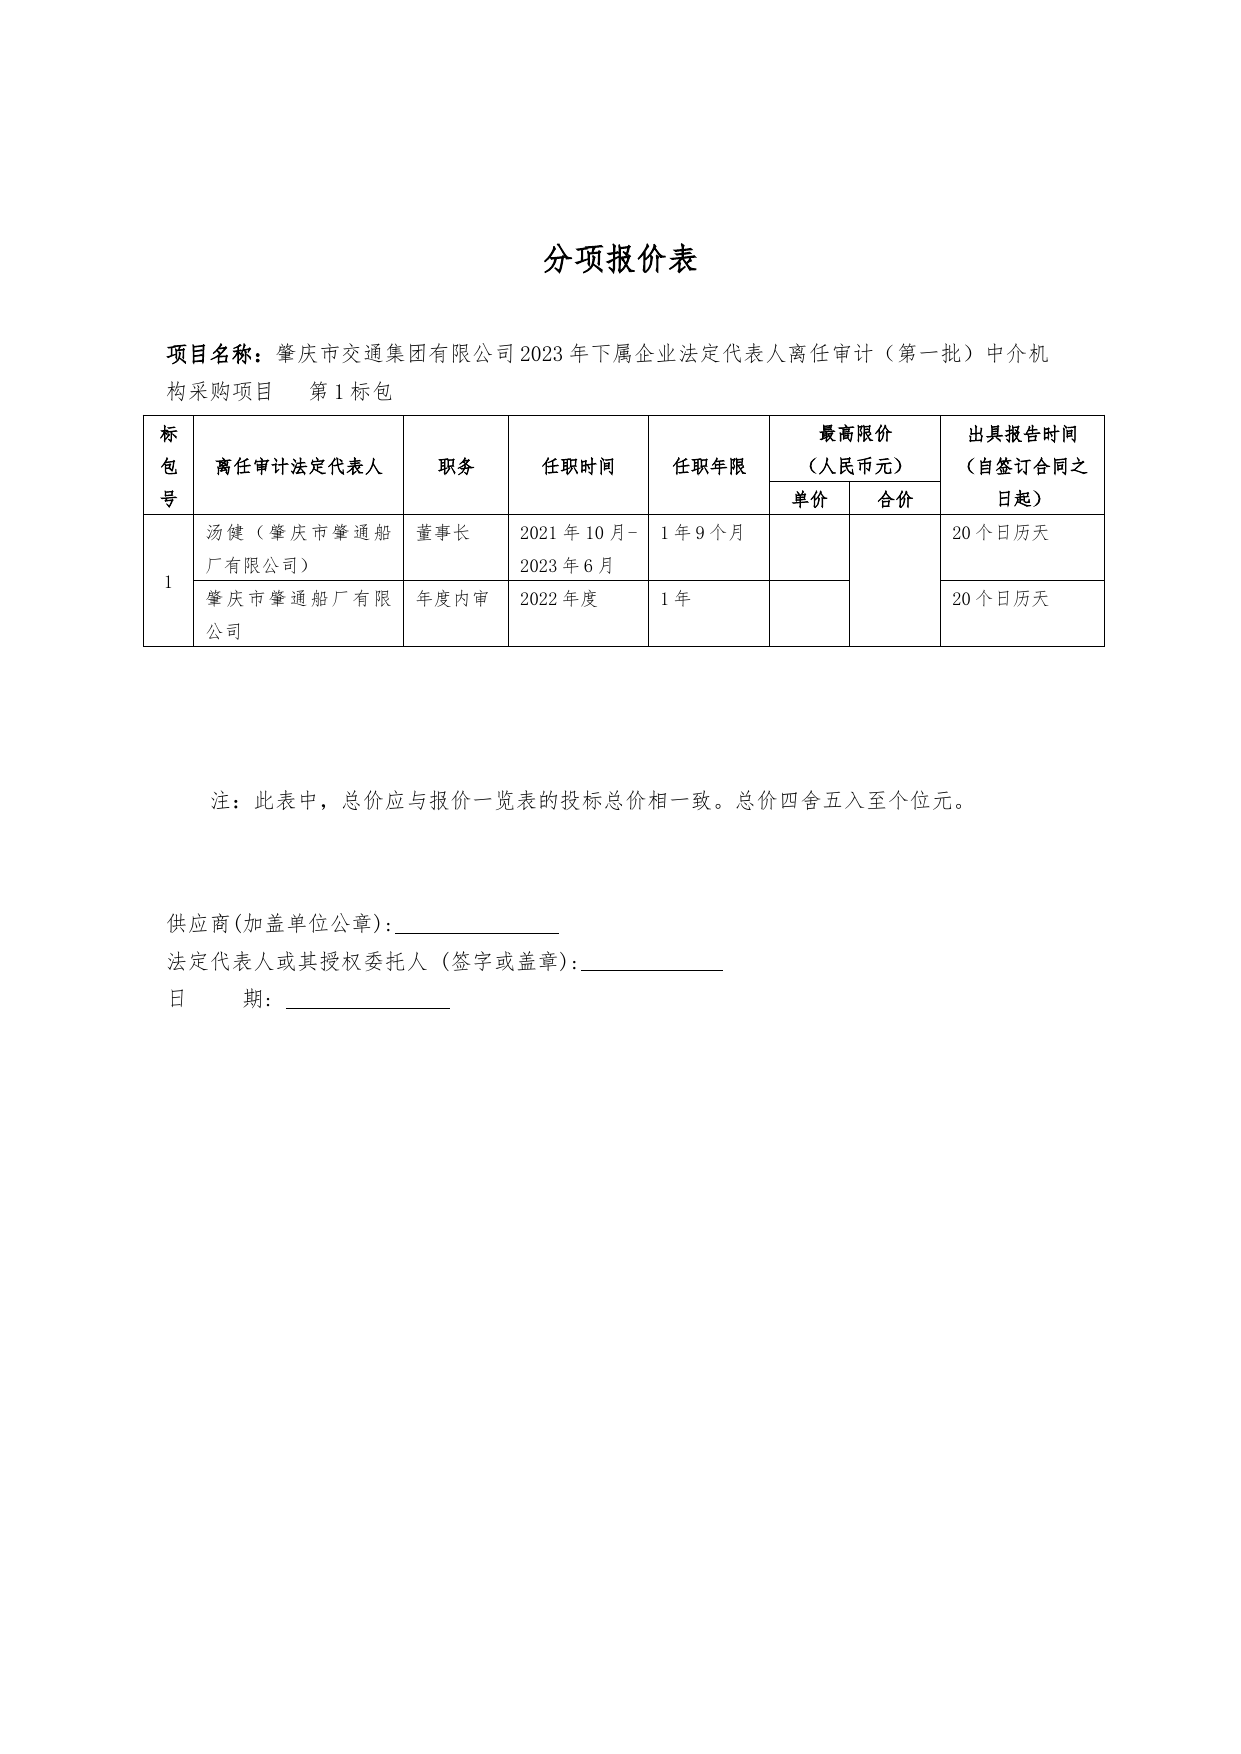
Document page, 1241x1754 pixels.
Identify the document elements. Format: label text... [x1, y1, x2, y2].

table_header 任职时间 [509, 416, 648, 514]
table_cell 20个日历天 [941, 515, 1104, 580]
table_cell 肇庆市肇通船厂有限公司 [194, 581, 403, 646]
table_cell [770, 581, 849, 646]
table_cell 20个日历天 [941, 581, 1104, 646]
list 注：此表中，总价应与报价一览表的投标总价相一致。总价四舍五入至个位元。 [165, 782, 1075, 815]
table_cell 年度内审 [404, 581, 508, 646]
table_cell 2021年10月-2023年6月 [509, 515, 648, 580]
text 项目名称：肇庆市交通集团有限公司2023年下属企业法定代表人离任审计（第一批）中介机构采购项目 第1标包 [165, 339, 1064, 402]
table_cell 2022年度 [509, 581, 648, 646]
table_header 标包号 [144, 416, 193, 514]
table_cell 1 [144, 515, 193, 646]
table_cell 董事长 [404, 515, 508, 580]
table_cell 1年9个月 [649, 515, 769, 580]
text 法定代表人或其授权委托人 (签字或盖章): [165, 947, 1064, 972]
text 日 期: [165, 985, 1064, 1010]
table_header 最高限价 （人民币元） [770, 416, 940, 481]
table_cell 汤健（肇庆市肇通船厂有限公司） [194, 515, 403, 580]
table_cell [770, 515, 849, 580]
table_header 出具报告时间（自签订合同之日起） [941, 416, 1104, 514]
table_header 职务 [404, 416, 508, 514]
text 供应商(加盖单位公章): [165, 910, 1064, 935]
table_cell 单价 [770, 482, 849, 514]
table_cell [850, 515, 940, 646]
table_cell 合价 [850, 482, 940, 514]
text 分项报价表 [165, 223, 1075, 288]
table_header 任职年限 [649, 416, 769, 514]
table_cell 1年 [649, 581, 769, 646]
table_header 离任审计法定代表人 [194, 416, 403, 514]
